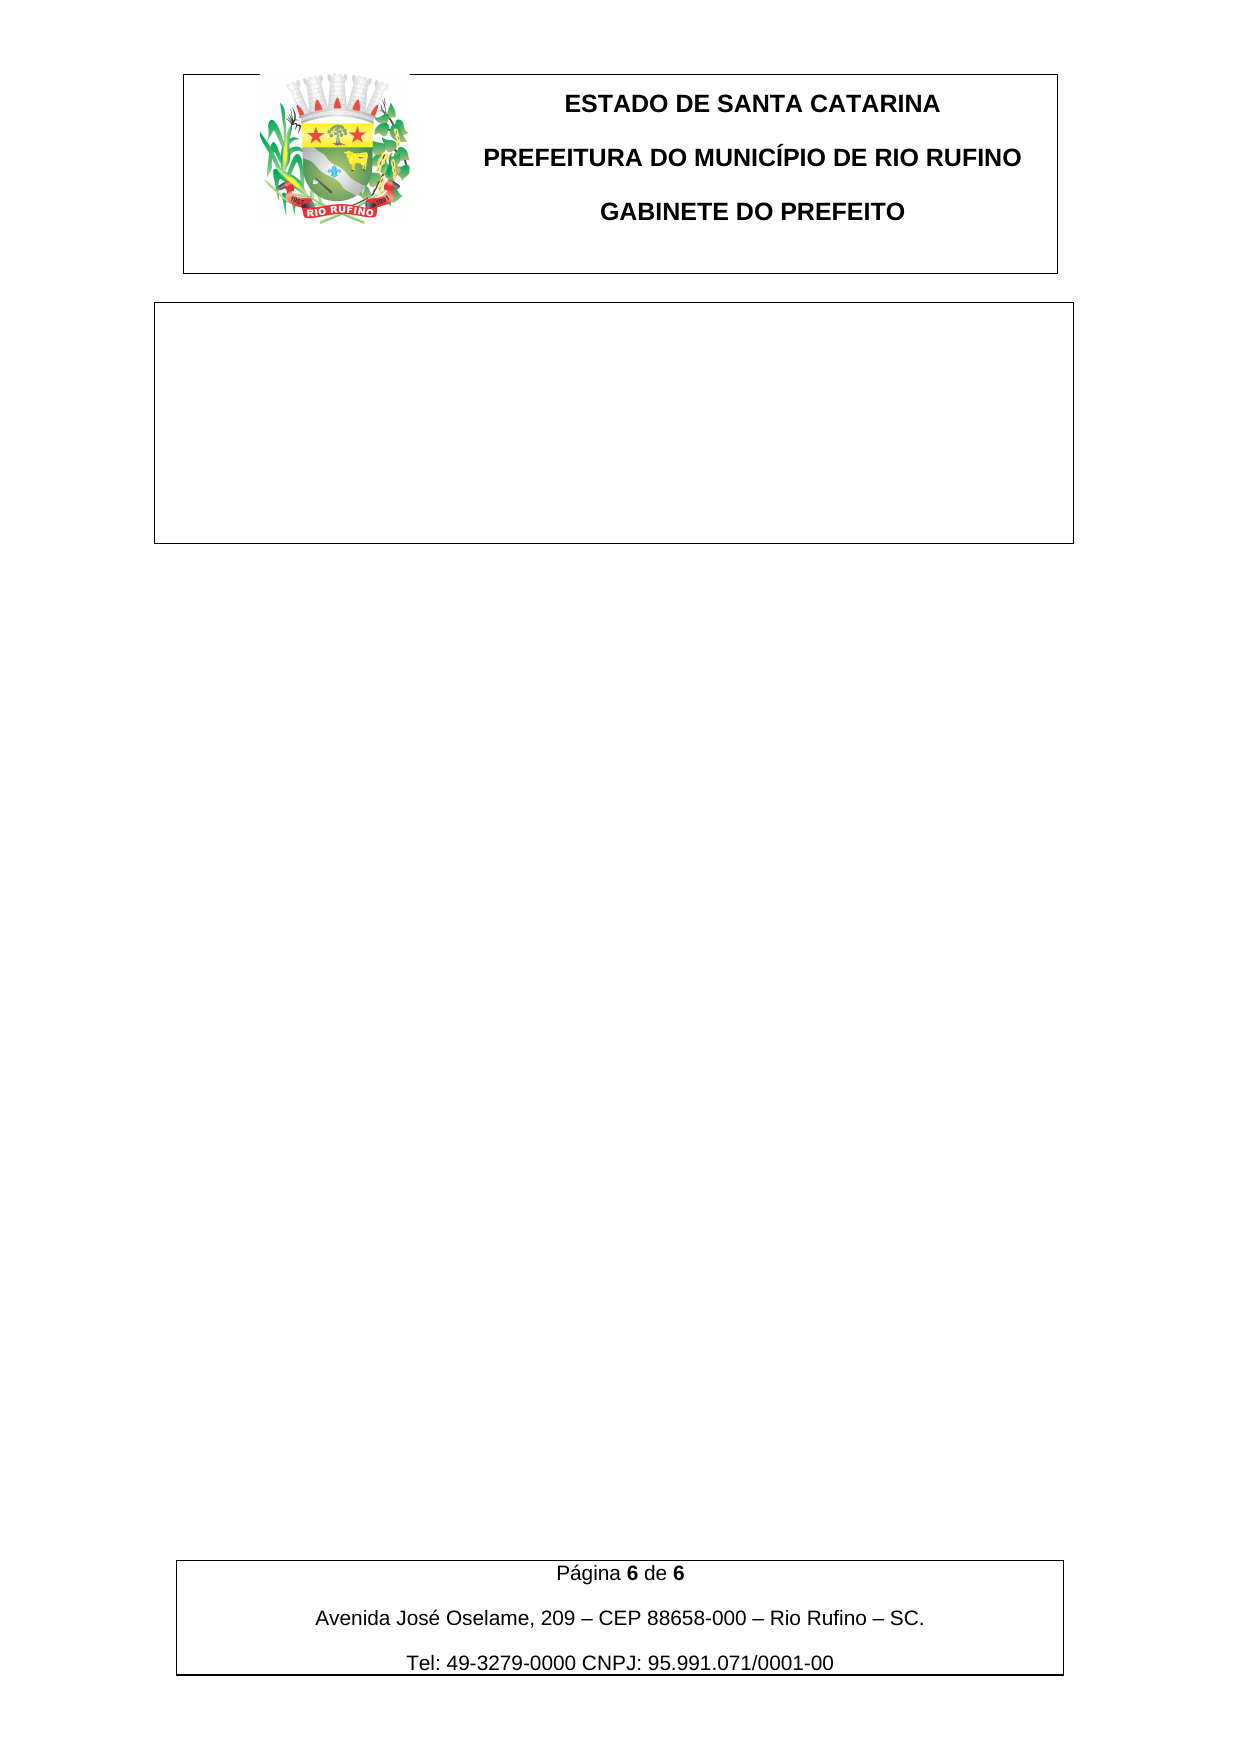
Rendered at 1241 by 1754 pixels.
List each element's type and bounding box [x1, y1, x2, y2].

table_header [155, 303, 1073, 542]
picture [259, 74, 410, 224]
